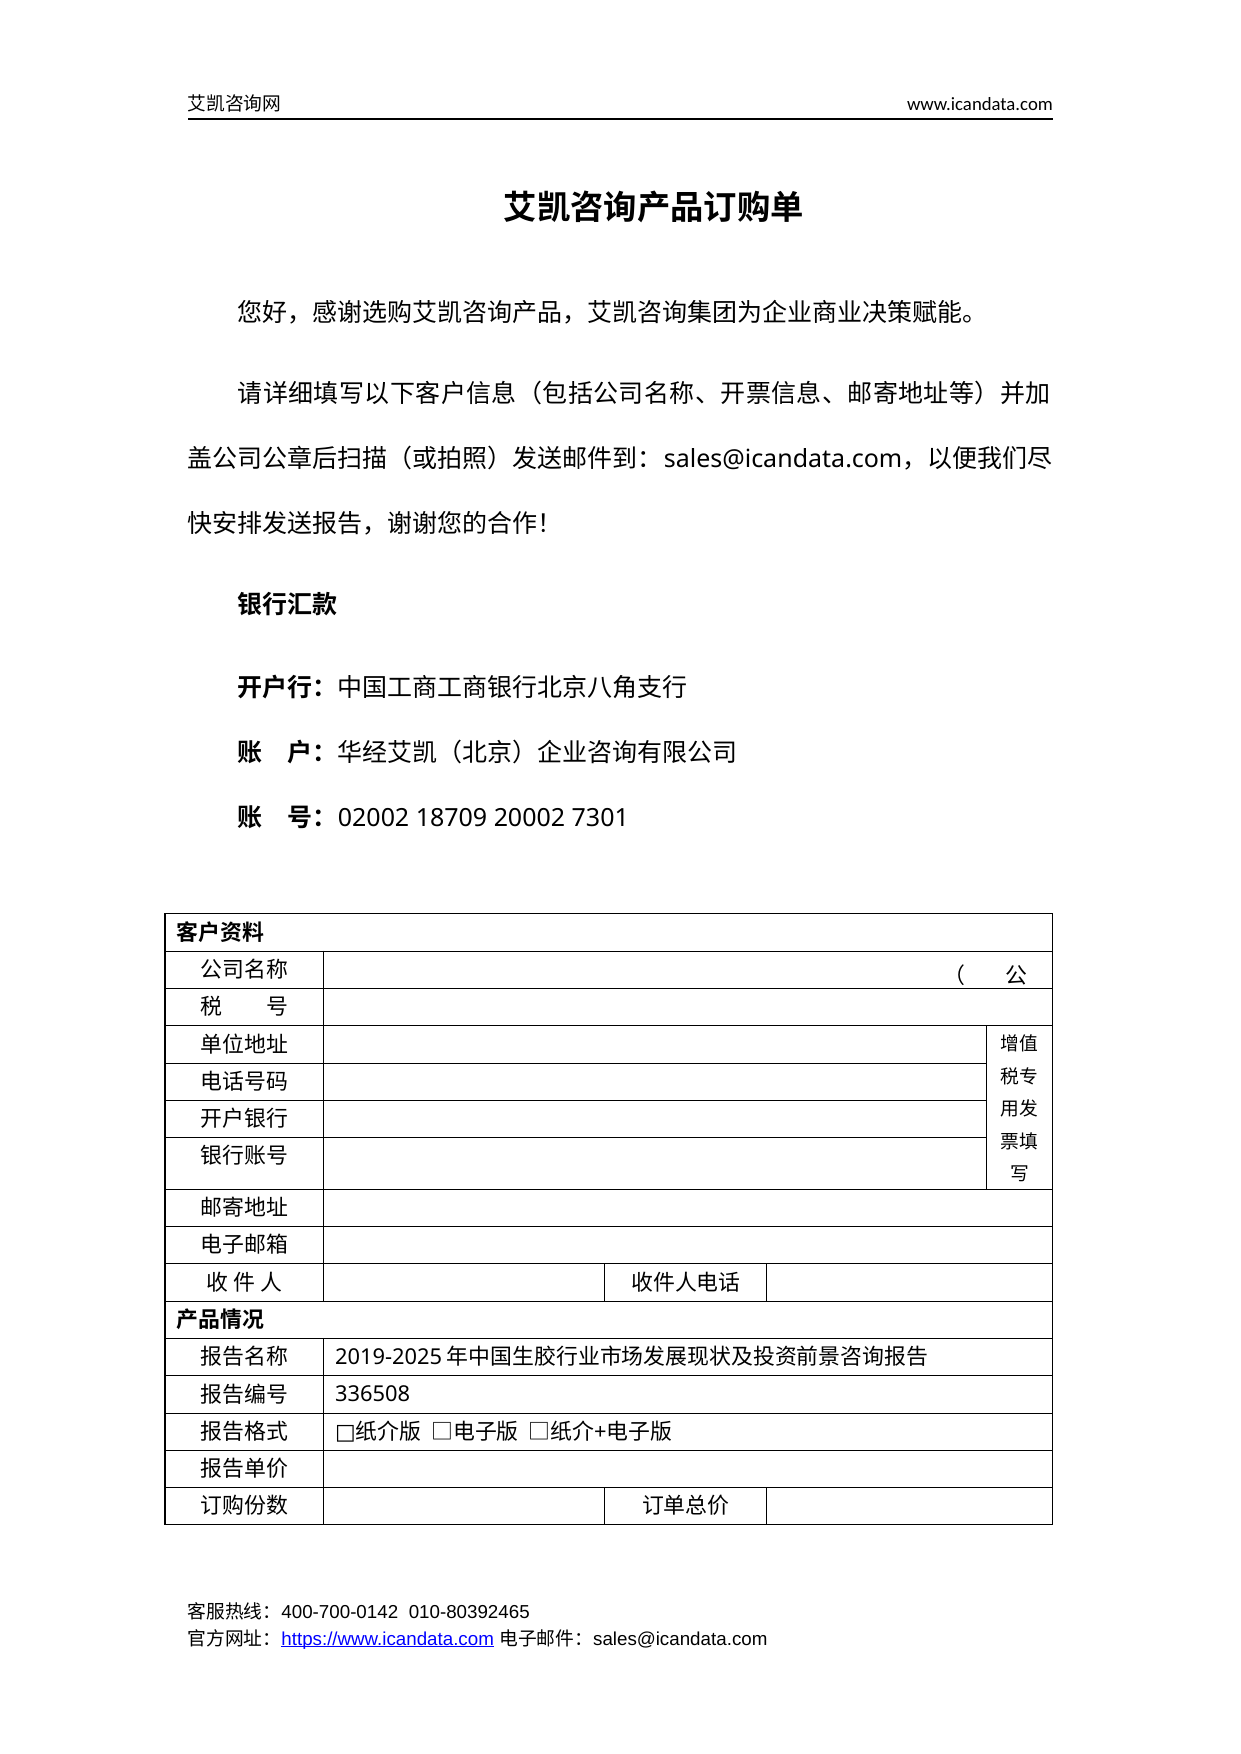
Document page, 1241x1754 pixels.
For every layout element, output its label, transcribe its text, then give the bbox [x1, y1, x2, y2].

table_cell 收件人电话 [605, 1264, 766, 1301]
text 开户行：中国工商工商银行北京八角支行 [187, 653, 1053, 718]
table_header 客户资料 [166, 914, 1052, 951]
table_cell [324, 1101, 986, 1137]
table_cell 邮寄地址 [166, 1190, 323, 1226]
table_cell 报告名称 [166, 1339, 323, 1375]
table_cell 电子邮箱 [166, 1227, 323, 1263]
table_cell 订单总价 [605, 1488, 766, 1524]
table_cell 2019-2025年中国生胶行业市场发展现状及投资前景咨询报告 [324, 1339, 1052, 1375]
table_cell [767, 1264, 1052, 1301]
table_cell [324, 1451, 1052, 1487]
table_cell □纸介版 □电子版 □纸介+电子版 [324, 1414, 1052, 1450]
table_cell 336508 [324, 1376, 1052, 1412]
table_cell 银行账号 [166, 1138, 323, 1189]
table_cell [324, 1488, 604, 1524]
table_cell 收 件 人 [166, 1264, 323, 1301]
text 请详细填写以下客户信息（包括公司名称、开票信息、邮寄地址等）并加盖公司公章后扫描（或拍照）发送邮件到：sales@icandata.com，以便我们尽快安排发送报告，谢谢您的合作！ [187, 359, 1053, 554]
table_cell 报告单价 [166, 1451, 323, 1487]
table_cell [767, 1488, 1052, 1524]
table_cell [324, 1064, 986, 1100]
table_cell [324, 952, 1052, 988]
text 账 号：02002 18709 20002 7301 [187, 783, 1053, 848]
table_cell 报告编号 [166, 1376, 323, 1412]
text 账 户：华经艾凯（北京）企业咨询有限公司 [187, 718, 1053, 783]
table_cell 增值税专用发票填写 [987, 1026, 1052, 1189]
table_cell 开户银行 [166, 1101, 323, 1137]
table_cell [324, 1026, 986, 1062]
table_cell [324, 989, 1052, 1025]
table_cell 订购份数 [166, 1488, 323, 1524]
table_cell 税 号 [166, 989, 323, 1025]
text 银行汇款 [187, 570, 1053, 635]
table_cell [324, 1264, 604, 1301]
table_cell 产品情况 [166, 1302, 1052, 1338]
table_cell 电话号码 [166, 1064, 323, 1100]
table_cell 公司名称 [166, 952, 323, 988]
text 您好，感谢选购艾凯咨询产品，艾凯咨询集团为企业商业决策赋能。 [187, 278, 1053, 343]
text 艾凯咨询产品订购单 [187, 172, 1053, 237]
table_cell [324, 1190, 1052, 1226]
table_cell [324, 1138, 986, 1189]
table_cell [324, 1227, 1052, 1263]
table_cell 单位地址 [166, 1026, 323, 1062]
table_cell 报告格式 [166, 1414, 323, 1450]
